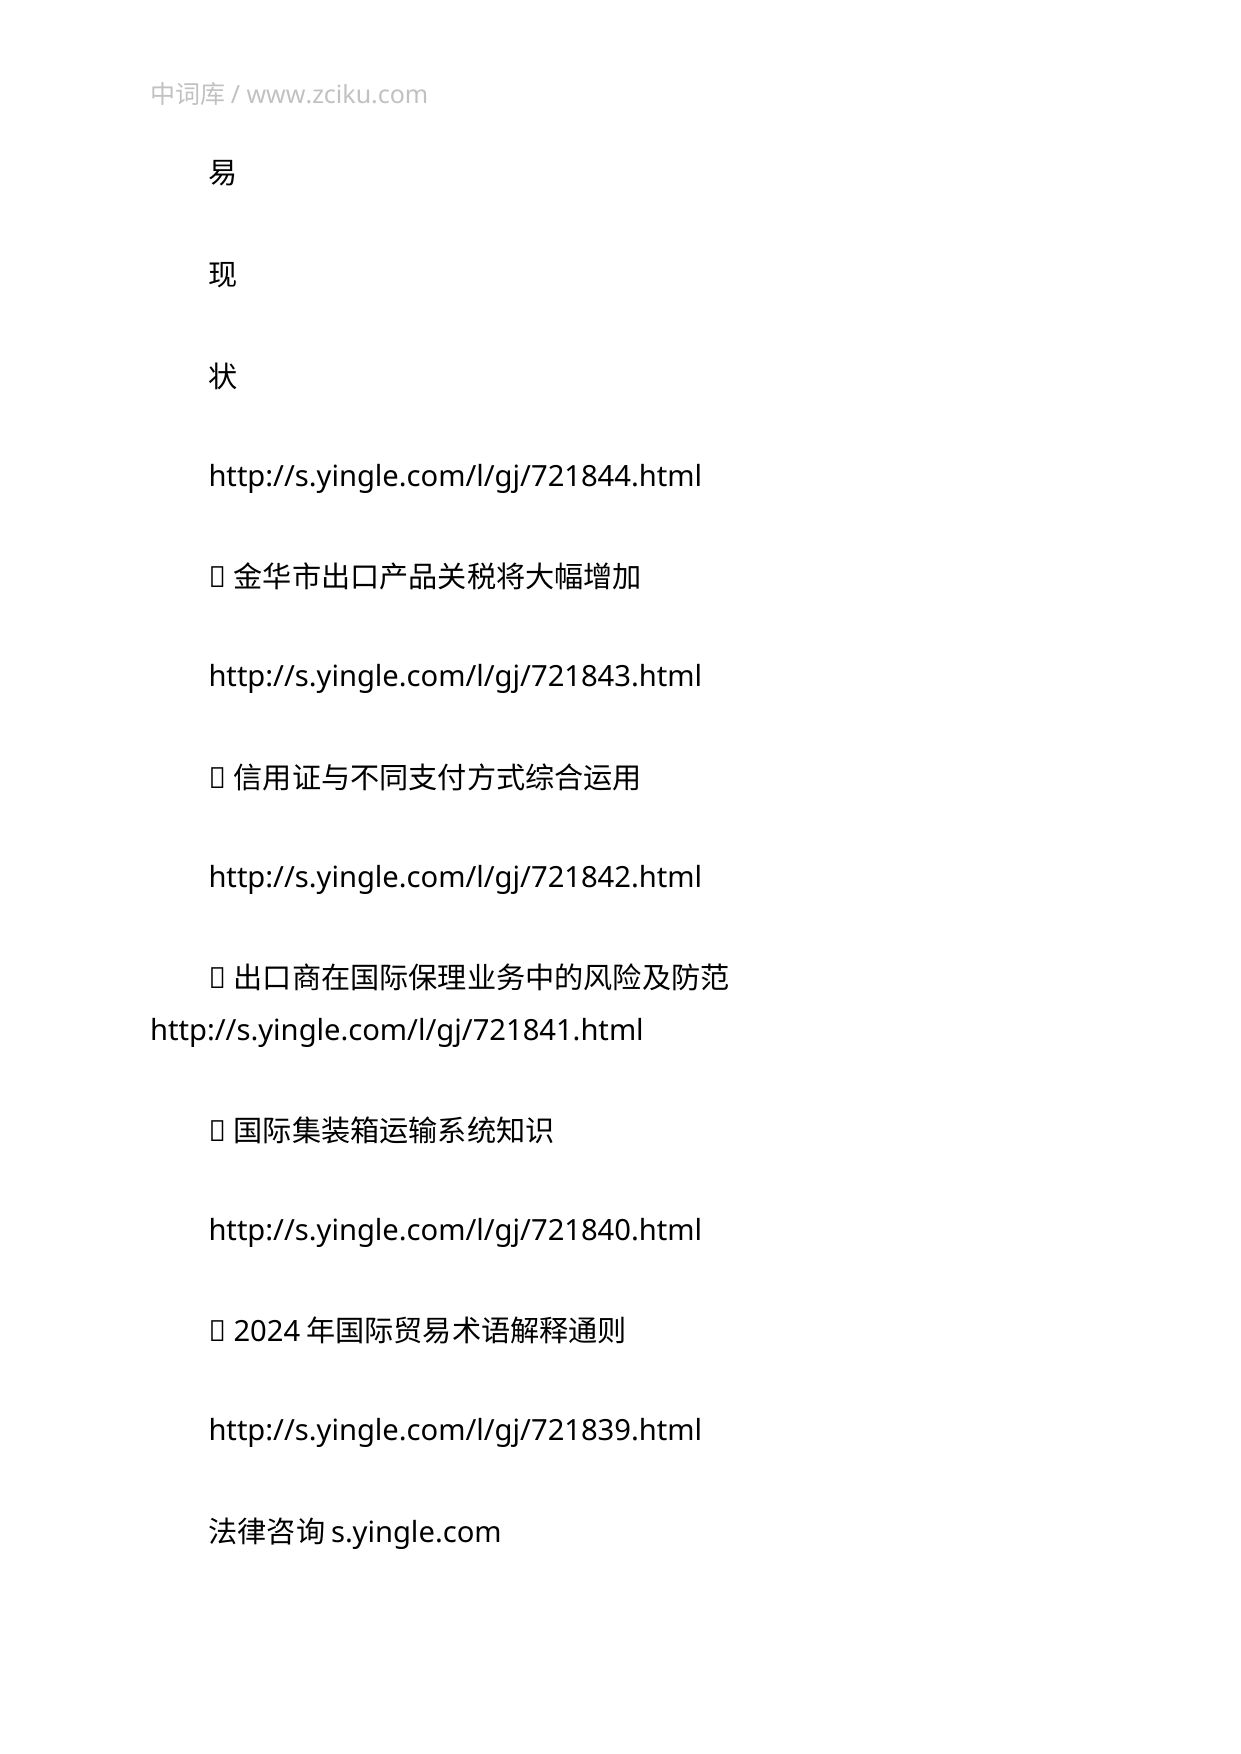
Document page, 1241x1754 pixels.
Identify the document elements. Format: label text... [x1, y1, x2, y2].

text http://s.yingle.com/l/gj/721842.html [150, 856, 1090, 896]
text  金华市出口产品关税将大幅增加 [150, 554, 1090, 596]
text http://s.yingle.com/l/gj/721844.html [150, 455, 1090, 495]
text  信用证与不同支付方式综合运用 [150, 754, 1090, 797]
text  国际集装箱运输系统知识 [150, 1107, 1090, 1150]
text 易 [150, 150, 1090, 192]
text 现 [150, 252, 1090, 294]
text  2024年国际贸易术语解释通则 [150, 1308, 1090, 1350]
text http://s.yingle.com/l/gj/721840.html [150, 1209, 1090, 1249]
text 状 [150, 353, 1090, 396]
text  出口商在国际保理业务中的风险及防范 http://s.yingle.com/l/gj/721841.html [150, 954, 1090, 1048]
text 法律咨询s.yingle.com [150, 1508, 1090, 1551]
text http://s.yingle.com/l/gj/721843.html [150, 656, 1090, 695]
text http://s.yingle.com/l/gj/721839.html [150, 1410, 1090, 1449]
